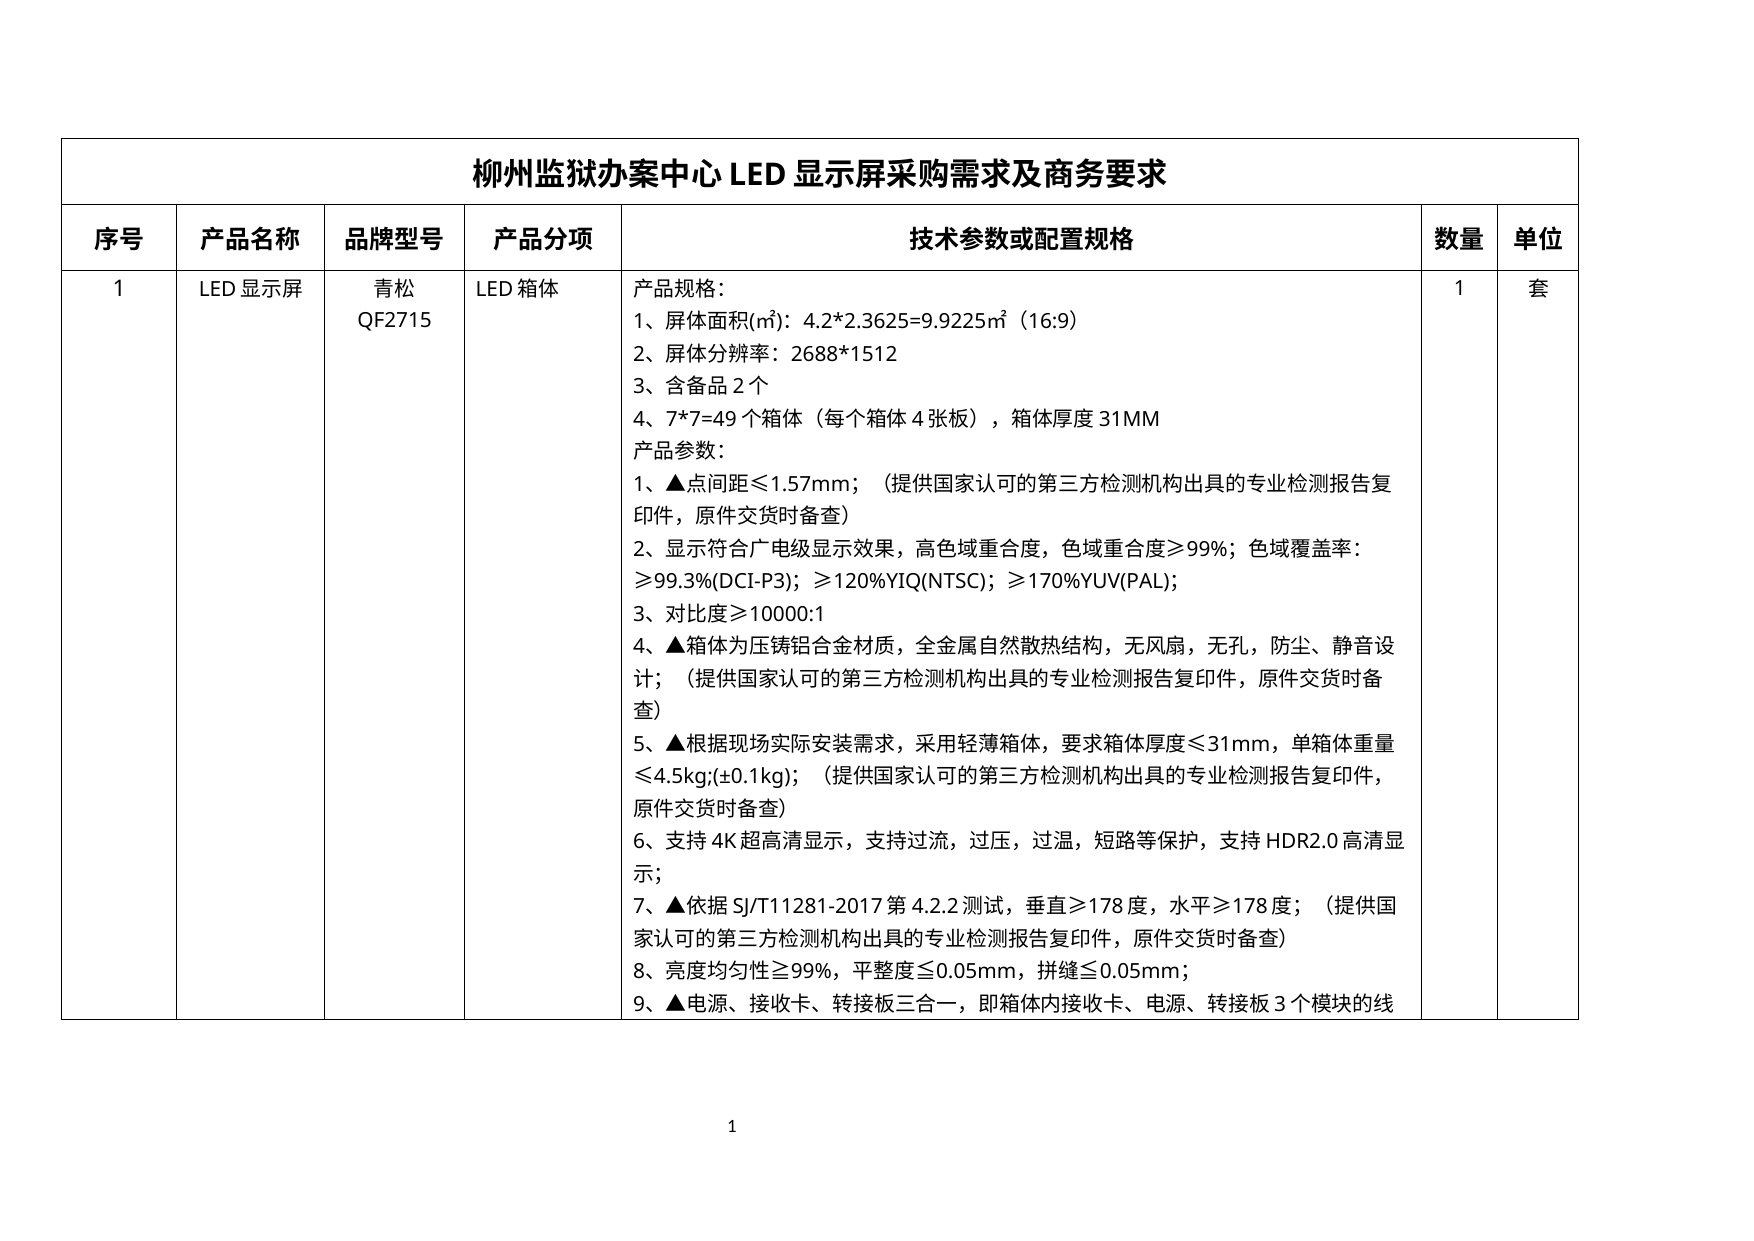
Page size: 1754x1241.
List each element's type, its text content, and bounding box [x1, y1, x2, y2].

table_cell 1 [1422, 271, 1497, 1018]
table_header 柳州监狱办案中心LED显示屏采购需求及商务要求 [62, 139, 1578, 204]
table_cell 产品名称 [177, 205, 324, 270]
table_cell 产品分项 [465, 205, 621, 270]
table_cell 序号 [62, 205, 176, 270]
table_cell 数量 [1422, 205, 1497, 270]
table_cell 青松QF2715 [325, 271, 464, 1018]
table_cell 套 [1498, 271, 1578, 1018]
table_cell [622, 271, 1421, 1018]
table_cell 1 [62, 271, 176, 1018]
table_cell LED显示屏 [177, 271, 324, 1018]
table_cell 技术参数或配置规格 [622, 205, 1421, 270]
table_cell LED箱体 [465, 271, 621, 1018]
table_cell 品牌型号 [325, 205, 464, 270]
table_cell 单位 [1498, 205, 1578, 270]
